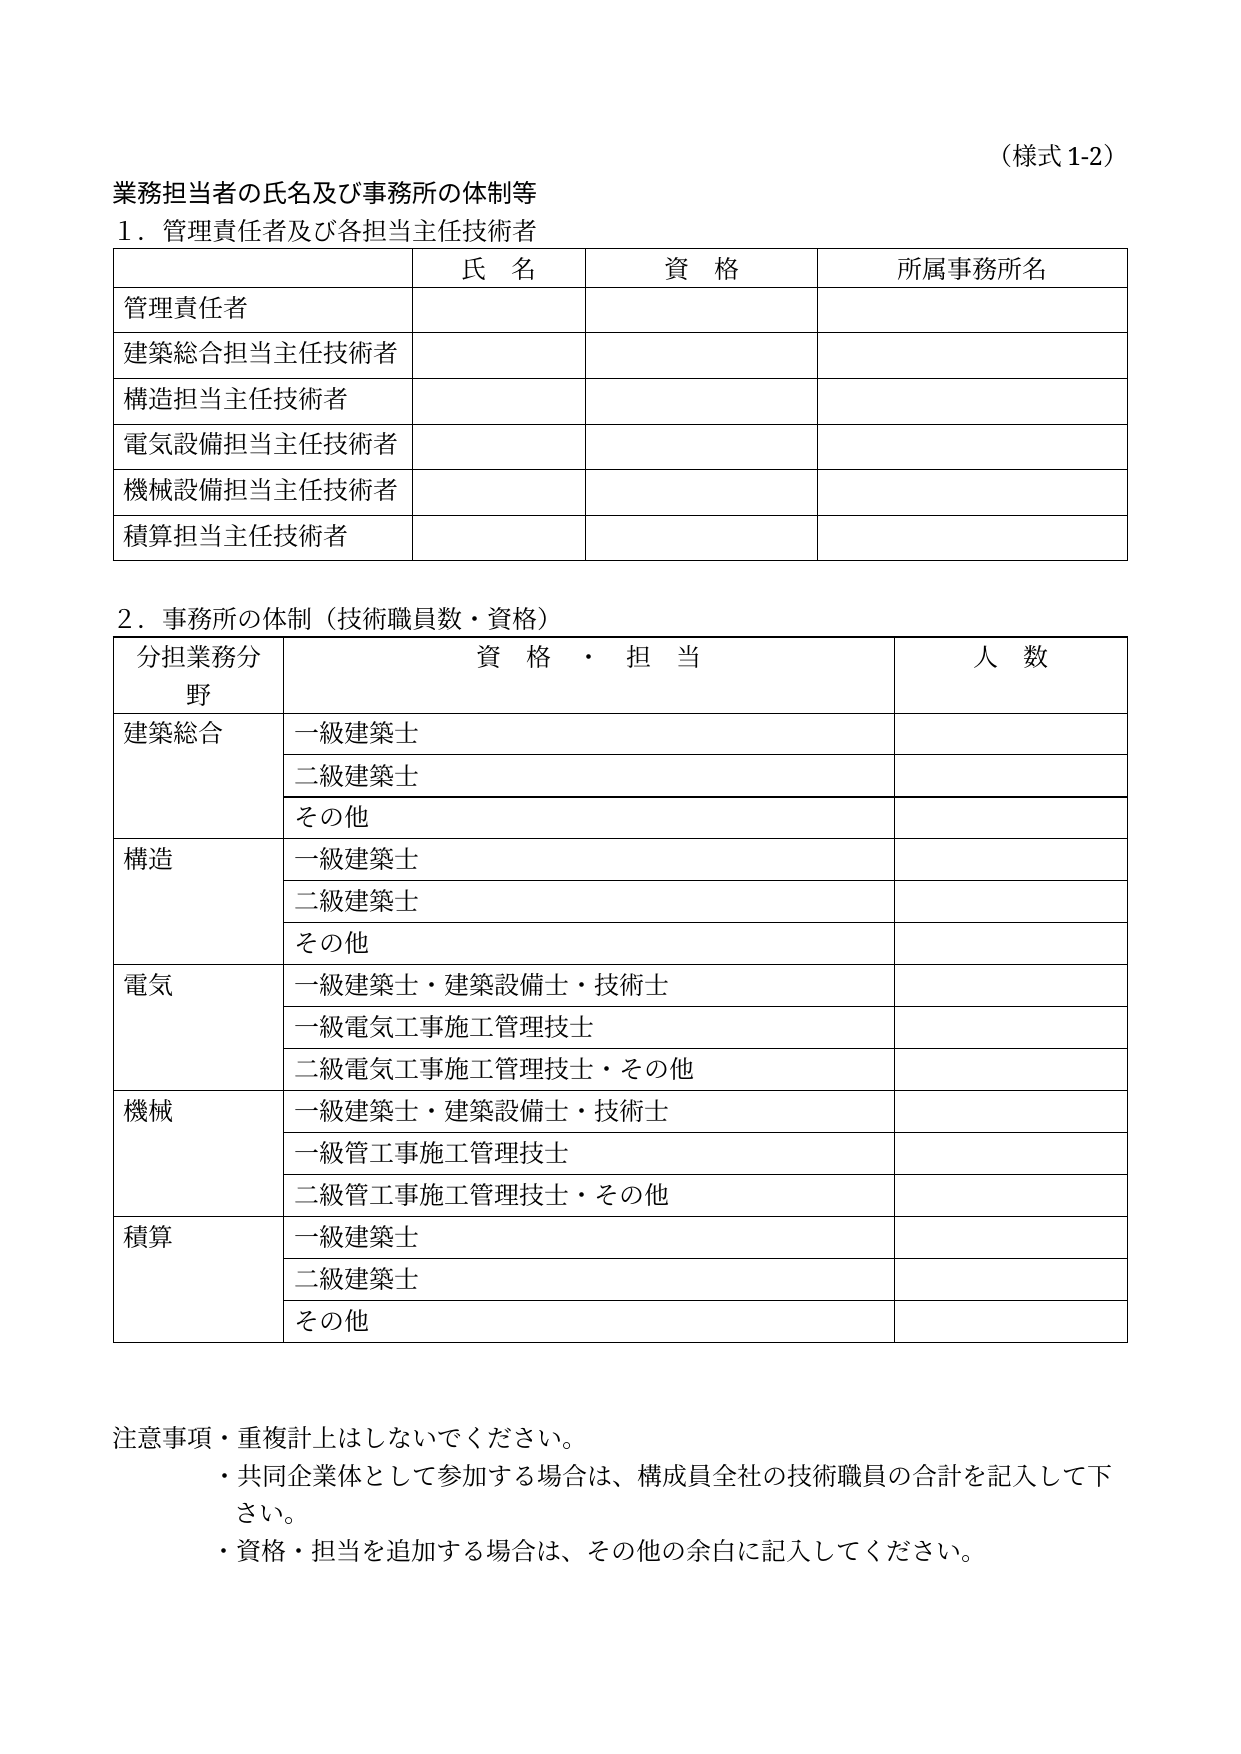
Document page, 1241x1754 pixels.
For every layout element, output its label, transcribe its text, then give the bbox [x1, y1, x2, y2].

table_cell 二級建築士 [284, 1259, 894, 1300]
table_cell その他 [284, 923, 894, 964]
table_cell 構造 [114, 839, 283, 964]
table_cell [413, 333, 585, 378]
table_cell 二級建築士 [284, 881, 894, 922]
table_cell 積算 [114, 1217, 283, 1342]
text 注意事項・重複計上はしないでください。 [112, 1418, 1128, 1456]
text さい。 [222, 1493, 1128, 1531]
table_cell [586, 425, 817, 469]
table_header 人 数 [895, 638, 1127, 712]
table_cell 一級建築士・建築設備士・技術士 [284, 1091, 894, 1132]
table_cell 建築総合担当主任技術者 [114, 333, 412, 378]
table_cell その他 [284, 798, 894, 838]
table_cell [895, 1091, 1127, 1132]
table_cell 電気 [114, 965, 283, 1090]
table_cell [818, 470, 1127, 515]
table_header 資 格 [586, 249, 817, 287]
table_header 氏 名 [413, 249, 585, 287]
table_cell [895, 1259, 1127, 1300]
table_cell [413, 425, 585, 469]
table_cell 一級建築士 [284, 839, 894, 880]
table_cell [413, 516, 585, 560]
table_header 所属事務所名 [818, 249, 1127, 287]
table_cell 機械設備担当主任技術者 [114, 470, 412, 515]
table_cell 建築総合 [114, 714, 283, 838]
table_cell [586, 516, 817, 560]
table_header 資 格 ・ 担 当 [284, 638, 894, 712]
table_cell [895, 923, 1127, 964]
table_cell [895, 798, 1127, 838]
table_cell [413, 470, 585, 515]
table_cell 一級管工事施工管理技士 [284, 1133, 894, 1174]
table_header [114, 249, 412, 287]
table_cell [895, 1175, 1127, 1216]
table_cell [895, 1133, 1127, 1174]
table_cell 機械 [114, 1091, 283, 1216]
table_cell [818, 379, 1127, 423]
table_cell [413, 288, 585, 332]
text １．管理責任者及び各担当主任技術者 [112, 211, 1128, 248]
table_cell [818, 516, 1127, 560]
table_cell [895, 1007, 1127, 1048]
table_cell その他 [284, 1301, 894, 1342]
table_cell 二級電気工事施工管理技士・その他 [284, 1049, 894, 1090]
table_cell [895, 1049, 1127, 1090]
table_cell [413, 379, 585, 423]
table_cell 一級建築士 [284, 714, 894, 754]
table_header 分担業務分野 [114, 638, 283, 712]
table_cell 電気設備担当主任技術者 [114, 425, 412, 469]
table_cell [895, 1217, 1127, 1258]
table_cell 一級建築士・建築設備士・技術士 [284, 965, 894, 1006]
table_cell 二級建築士 [284, 755, 894, 796]
table_cell 積算担当主任技術者 [114, 516, 412, 560]
table_cell [586, 333, 817, 378]
table_cell [895, 755, 1127, 796]
table_cell [895, 1301, 1127, 1342]
text ・共同企業体として参加する場合は、構成員全社の技術職員の合計を記入して下 [112, 1456, 1128, 1493]
table_cell 一級建築士 [284, 1217, 894, 1258]
table_cell 二級管工事施工管理技士・その他 [284, 1175, 894, 1216]
table_cell 構造担当主任技術者 [114, 379, 412, 423]
text ２．事務所の体制（技術職員数・資格） [112, 599, 1128, 636]
table_cell 管理責任者 [114, 288, 412, 332]
table_cell [586, 470, 817, 515]
table_cell [895, 965, 1127, 1006]
table_cell [818, 425, 1127, 469]
text ・資格・担当を追加する場合は、その他の余白に記入してください。 [211, 1531, 1128, 1568]
text （様式1-2） [112, 136, 1128, 173]
table_cell [895, 839, 1127, 880]
table_cell [818, 333, 1127, 378]
table_cell [895, 881, 1127, 922]
table_cell [586, 379, 817, 423]
table_cell [895, 714, 1127, 754]
table_cell [818, 288, 1127, 332]
table_cell [586, 288, 817, 332]
table_cell 一級電気工事施工管理技士 [284, 1007, 894, 1048]
text 業務担当者の氏名及び事務所の体制等 [112, 173, 1128, 211]
